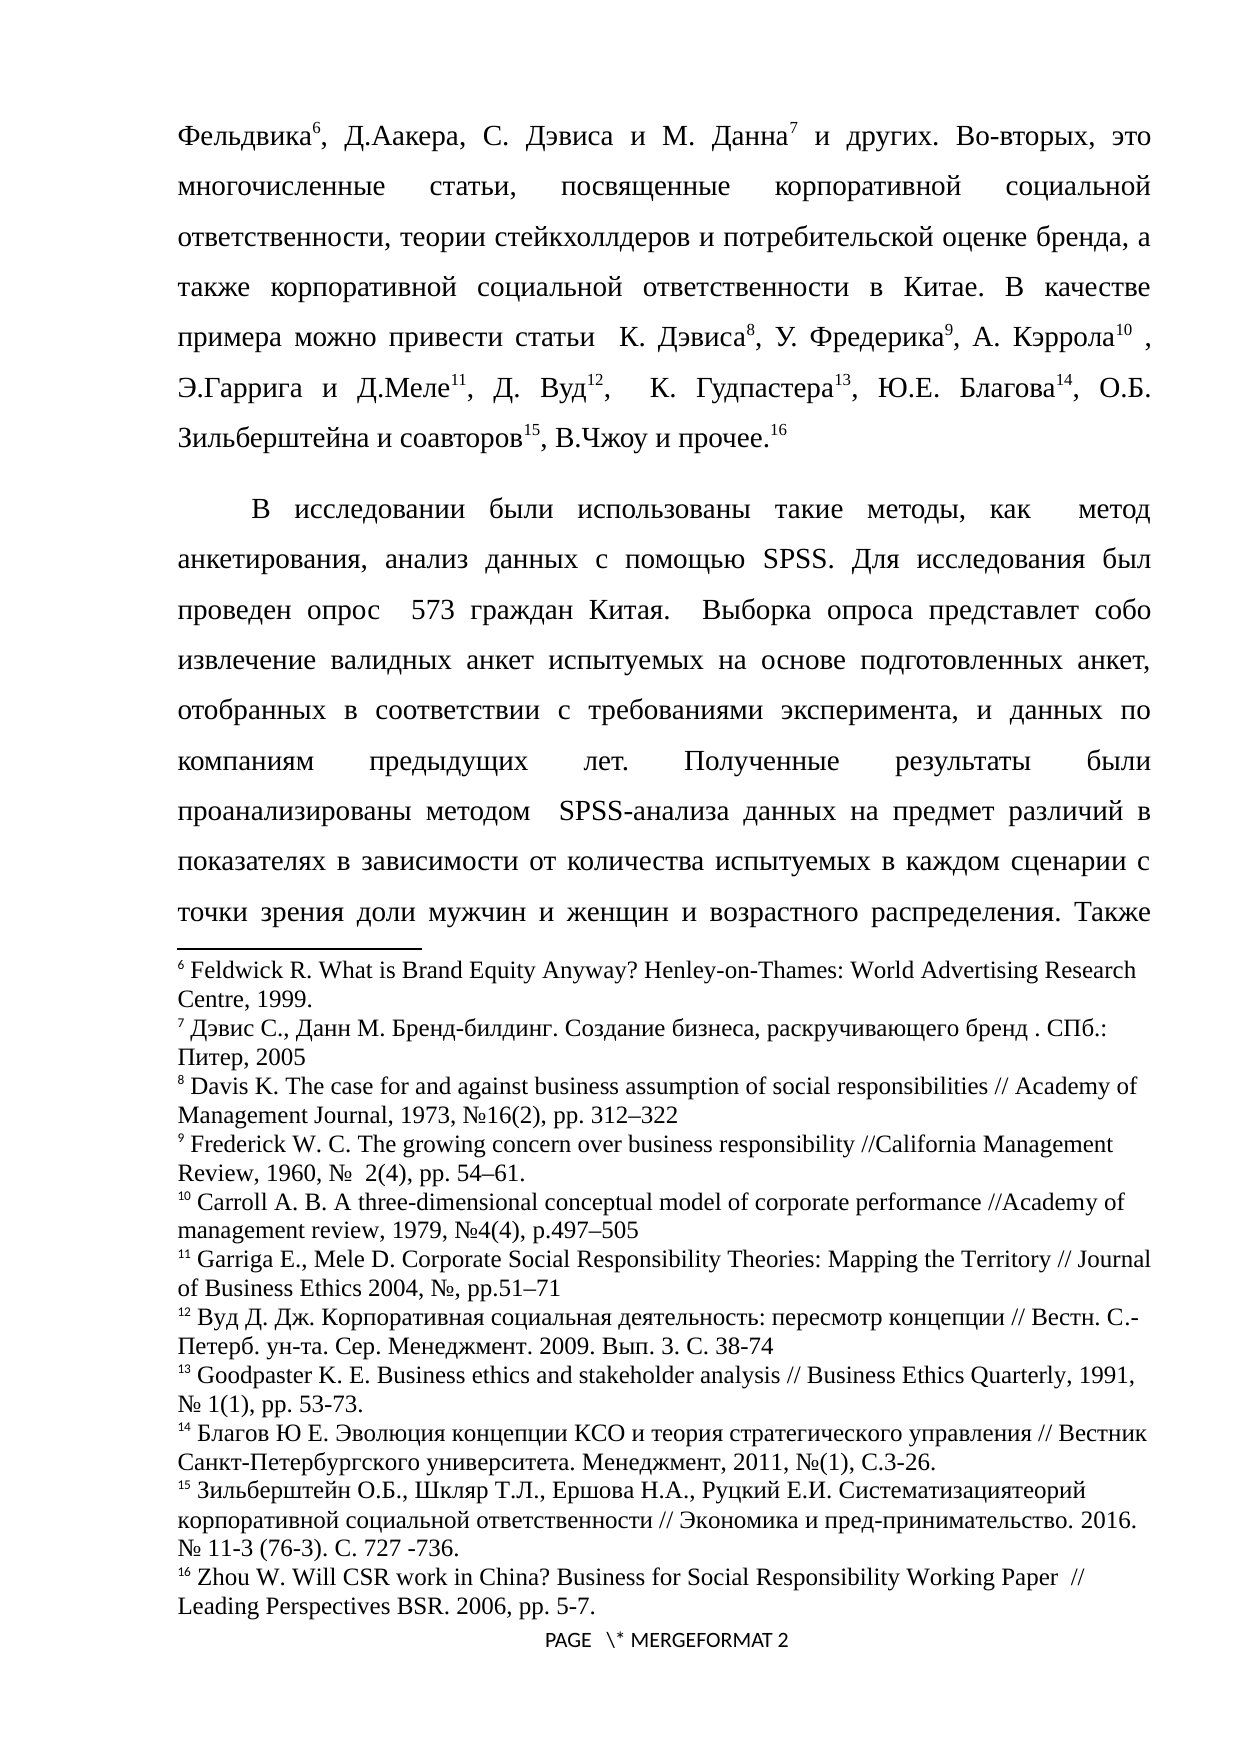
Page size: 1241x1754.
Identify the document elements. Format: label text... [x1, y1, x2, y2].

text В исследовании были использованы такие методы, как метод анкетирования, анализ данных с помощью SPSS. Для исследования был проведен опрос 573 граждан Китая. Выборка опроса представлет собо извлечение валидных анкет испытуемых на основе подготовленных анкет, отобранных в соответствии с требованиями эксперимента, и данных по компаниям предыдущих лет. Полученные результаты были проанализированы методом SPSS-анализа данных на предмет различий в показателях в зависимости от количества испытуемых в каждом сценарии с точки зрения доли мужчин и женщин и возрастного распределения. Также были проведены другие исследования результатов, в том числе сравнительный анализ. [177, 491, 1152, 927]
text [177, 118, 1152, 453]
